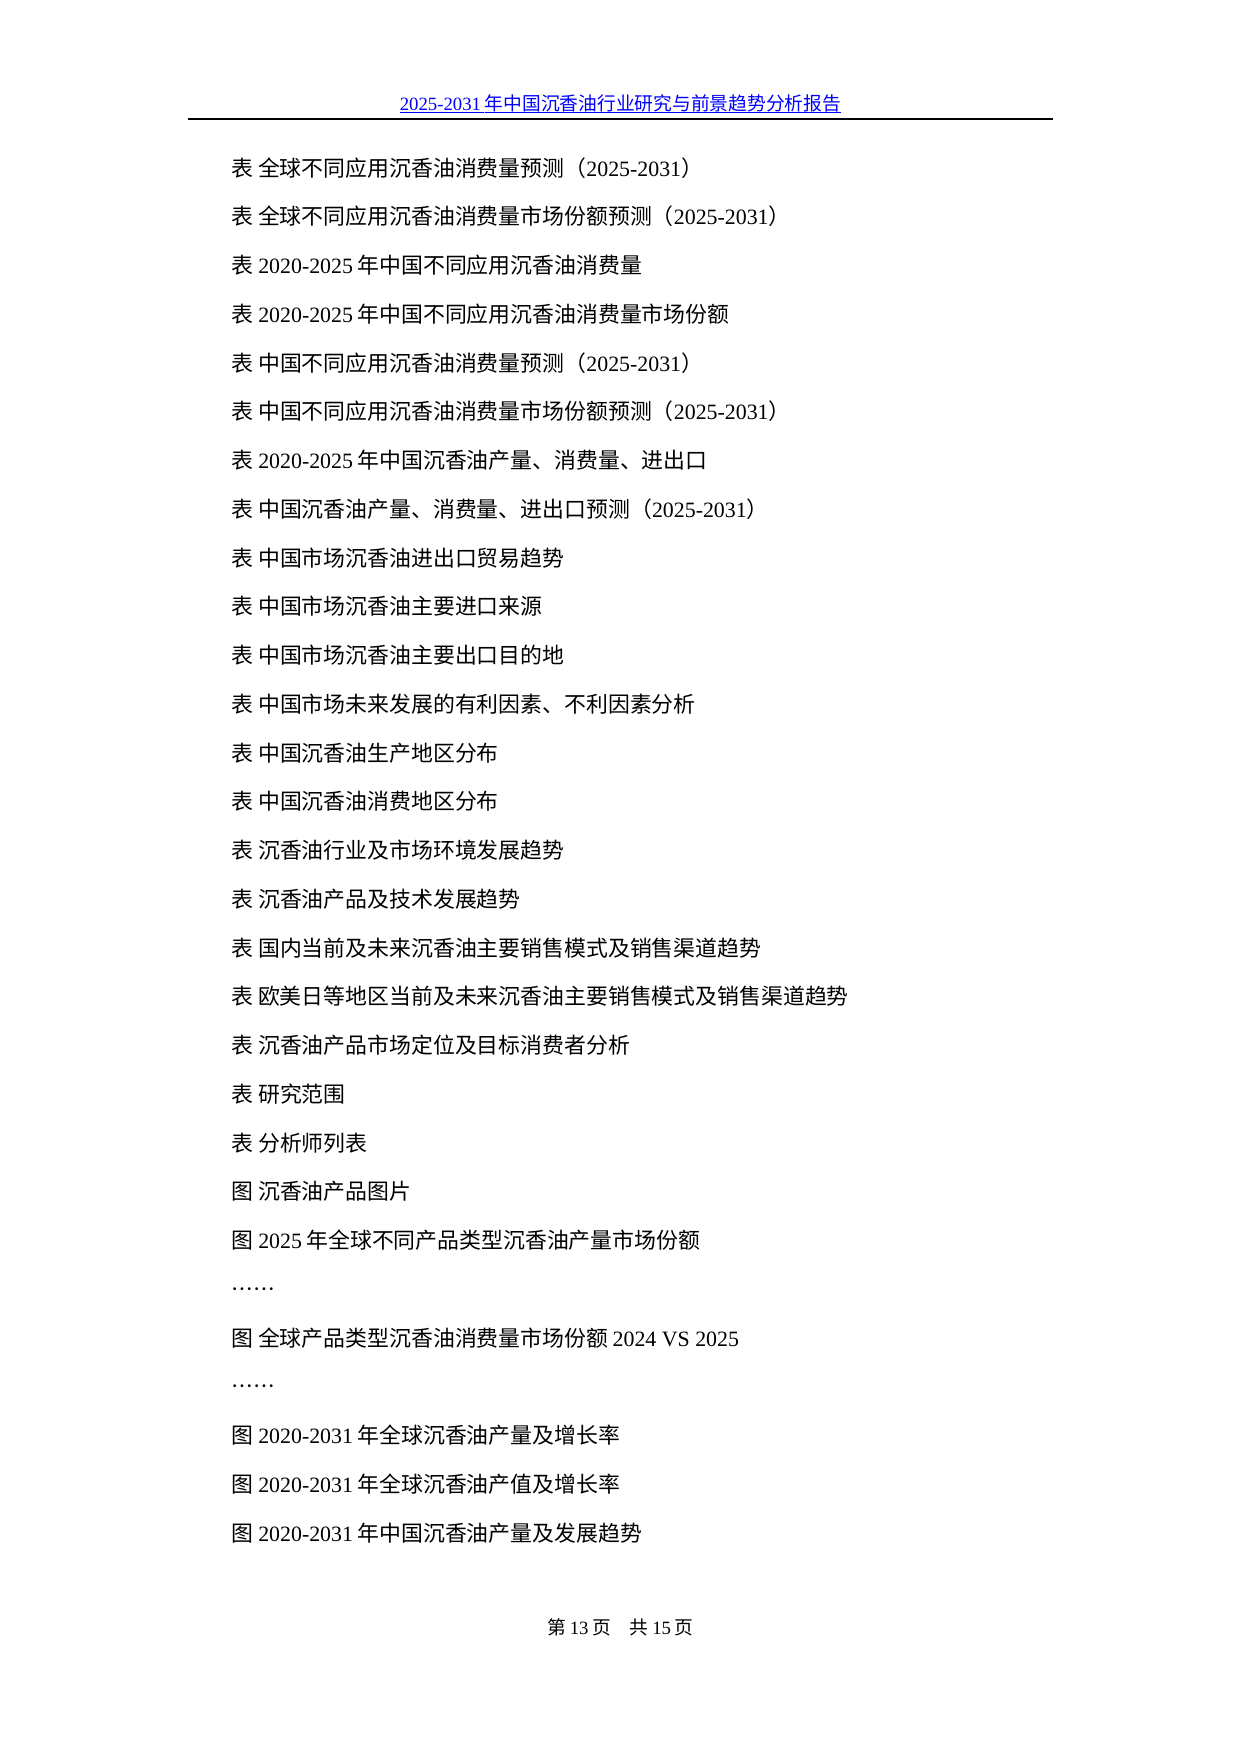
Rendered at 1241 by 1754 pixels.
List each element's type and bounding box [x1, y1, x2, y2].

text [187, 150, 1053, 1548]
